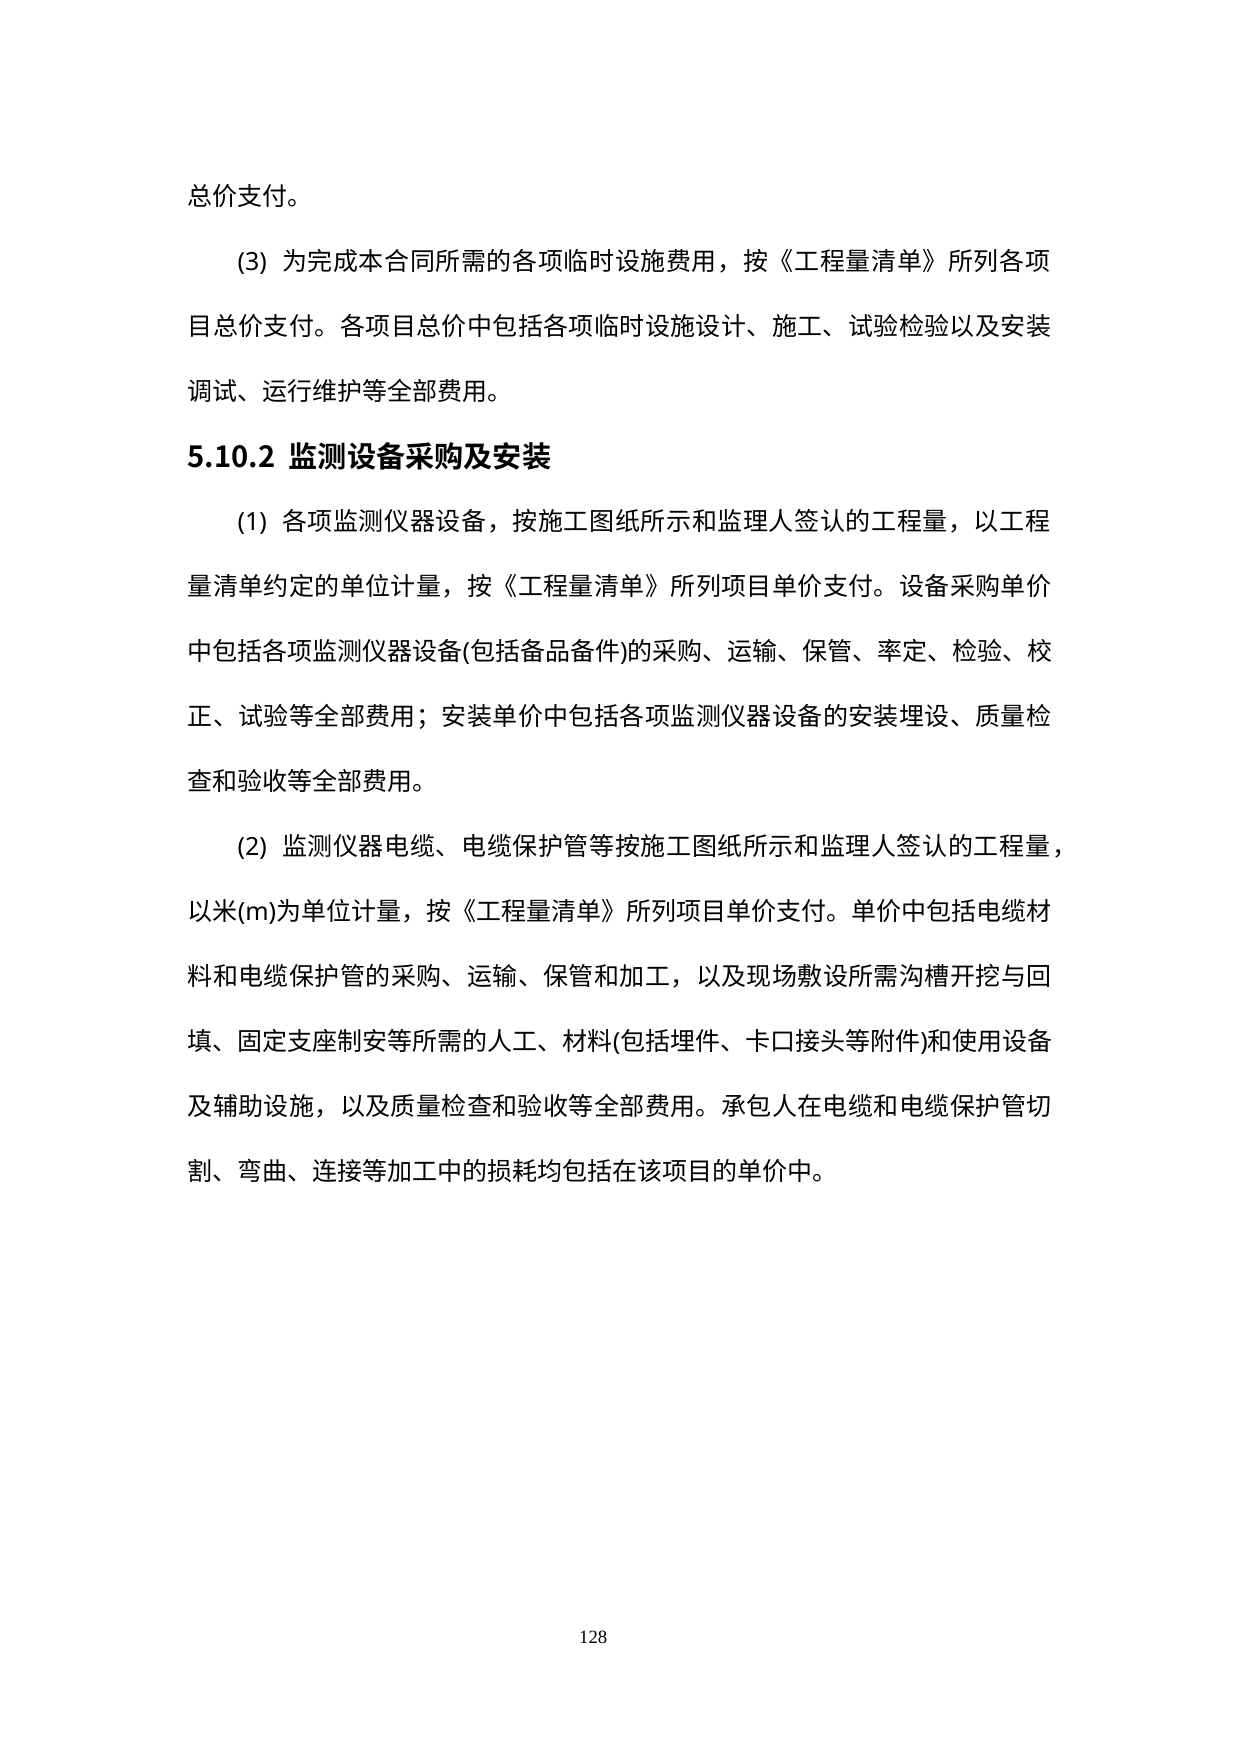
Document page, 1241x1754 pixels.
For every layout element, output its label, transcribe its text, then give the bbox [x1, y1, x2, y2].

text (3) 为完成本合同所需的各项临时设施费用，按《工程量清单》所列各项目总价支付。各项目总价中包括各项临时设施设计、施工、试验检验以及安装调试、运行维护等全部费用。 [187, 227, 1053, 422]
text (2) 监测仪器电缆、电缆保护管等按施工图纸所示和监理人签认的工程量，以米(m)为单位计量，按《工程量清单》所列项目单价支付。单价中包括电缆材料和电缆保护管的采购、运输、保管和加工，以及现场敷设所需沟槽开挖与回填、固定支座制安等所需的人工、材料(包括埋件、卡口接头等附件)和使用设备及辅助设施，以及质量检查和验收等全部费用。承包人在电缆和电缆保护管切割、弯曲、连接等加工中的损耗均包括在该项目的单价中。 [187, 812, 1053, 1202]
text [187, 162, 1053, 227]
text (1) 各项监测仪器设备，按施工图纸所示和监理人签认的工程量，以工程量清单约定的单位计量，按《工程量清单》所列项目单价支付。设备采购单价中包括各项监测仪器设备(包括备品备件)的采购、运输、保管、率定、检验、校正、试验等全部费用；安装单价中包括各项监测仪器设备的安装埋设、质量检查和验收等全部费用。 [187, 487, 1053, 812]
subtitle 5.10.2 监测设备采购及安装 [187, 422, 1053, 487]
